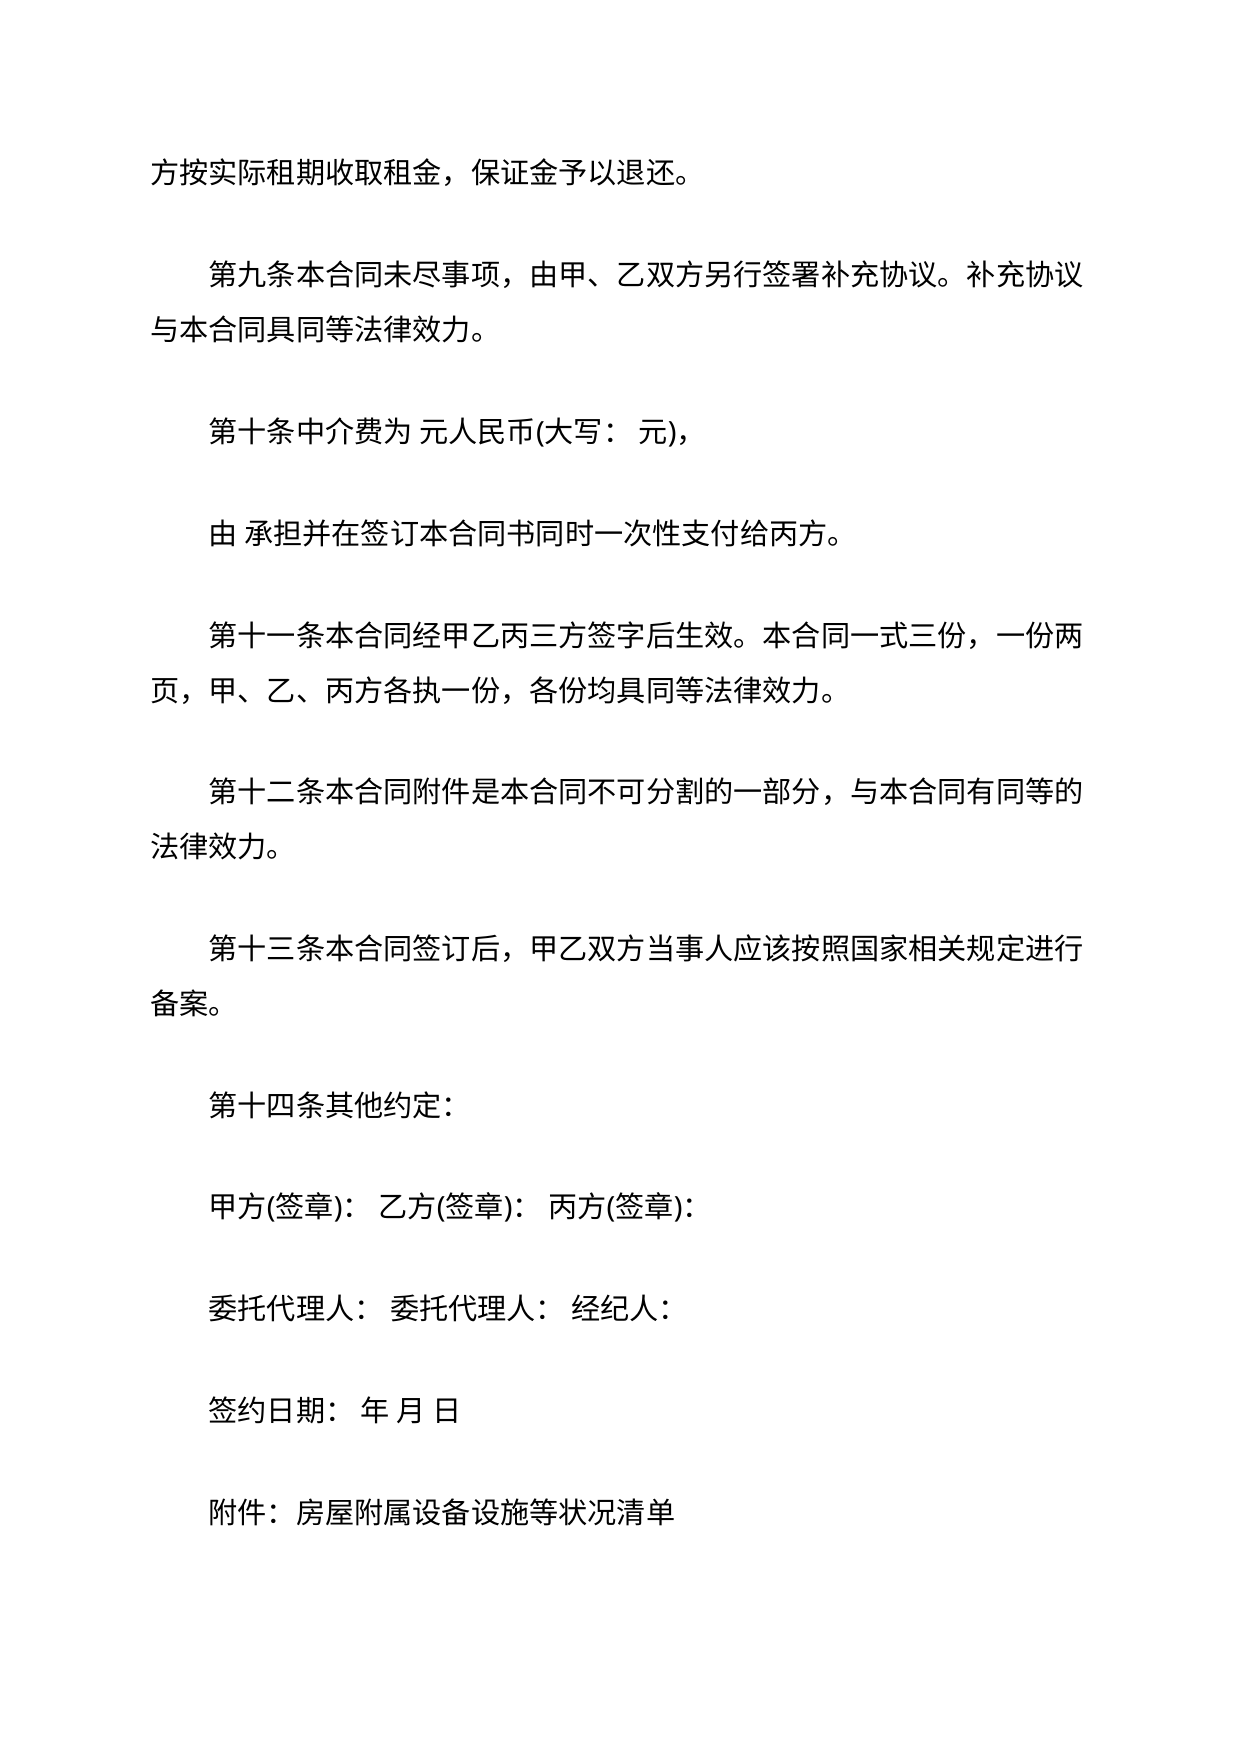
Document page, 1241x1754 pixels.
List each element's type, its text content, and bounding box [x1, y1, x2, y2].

text 第十条中介费为 元人民币(大写： 元)， [150, 408, 1090, 451]
text 第十三条本合同签订后，甲乙双方当事人应该按照国家相关规定进行备案。 [150, 926, 1090, 1023]
text 附件：房屋附属设备设施等状况清单 [150, 1489, 1090, 1532]
text 签约日期： 年 月 日 [150, 1388, 1090, 1430]
text 甲方(签章)： 乙方(签章)： 丙方(签章)： [150, 1184, 1090, 1226]
text 委托代理人： 委托代理人： 经纪人： [150, 1286, 1090, 1328]
text 第九条本合同未尽事项，由甲、乙双方另行签署补充协议。补充协议与本合同具同等法律效力。 [150, 252, 1090, 349]
text 由 承担并在签订本合同书同时一次性支付给丙方。 [150, 510, 1090, 553]
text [150, 150, 1090, 192]
text 第十四条其他约定： [150, 1082, 1090, 1124]
text 第十二条本合同附件是本合同不可分割的一部分，与本合同有同等的法律效力。 [150, 769, 1090, 866]
text 第十一条本合同经甲乙丙三方签字后生效。本合同一式三份，一份两页，甲、乙、丙方各执一份，各份均具同等法律效力。 [150, 612, 1090, 709]
